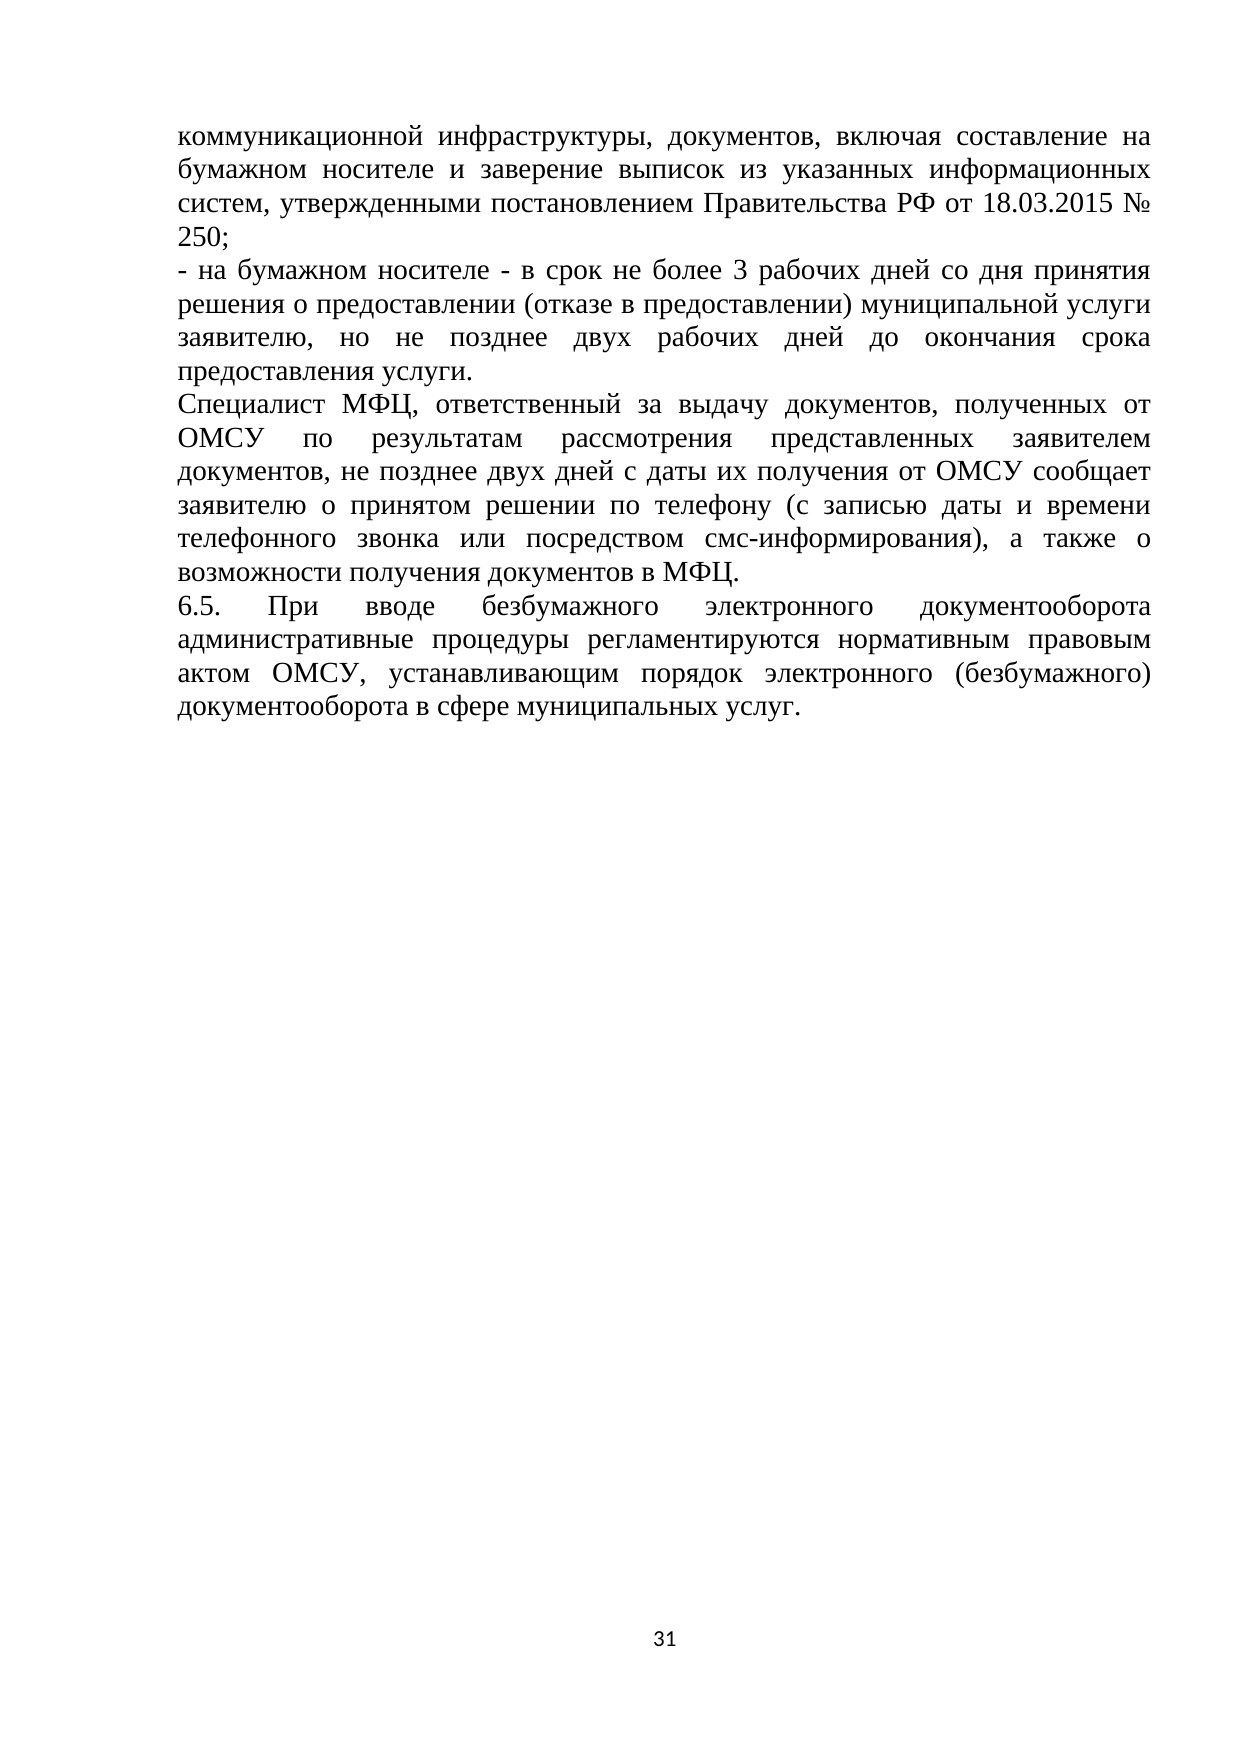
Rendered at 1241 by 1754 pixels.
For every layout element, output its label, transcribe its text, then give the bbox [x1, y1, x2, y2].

text 6.5. При вводе безбумажного электронного документооборота административные процедуры регламентируются нормативным правовым актом ОМСУ, устанавливающим порядок электронного (безбумажного) документооборота в сфере муниципальных услуг. [177, 588, 1152, 722]
text Специалист МФЦ, ответственный за выдачу документов, полученных от ОМСУ по результатам рассмотрения представленных заявителем документов, не позднее двух дней с даты их получения от ОМСУ сообщает заявителю о принятом решении по телефону (с записью даты и времени телефонного звонка или посредством смс-информирования), а также о возможности получения документов в МФЦ. [177, 386, 1152, 588]
text - на бумажном носителе - в срок не более 3 рабочих дней со дня принятия решения о предоставлении (отказе в предоставлении) муниципальной услуги заявителю, но не позднее двух рабочих дней до окончания срока предоставления услуги. [177, 252, 1152, 386]
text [177, 118, 1152, 252]
